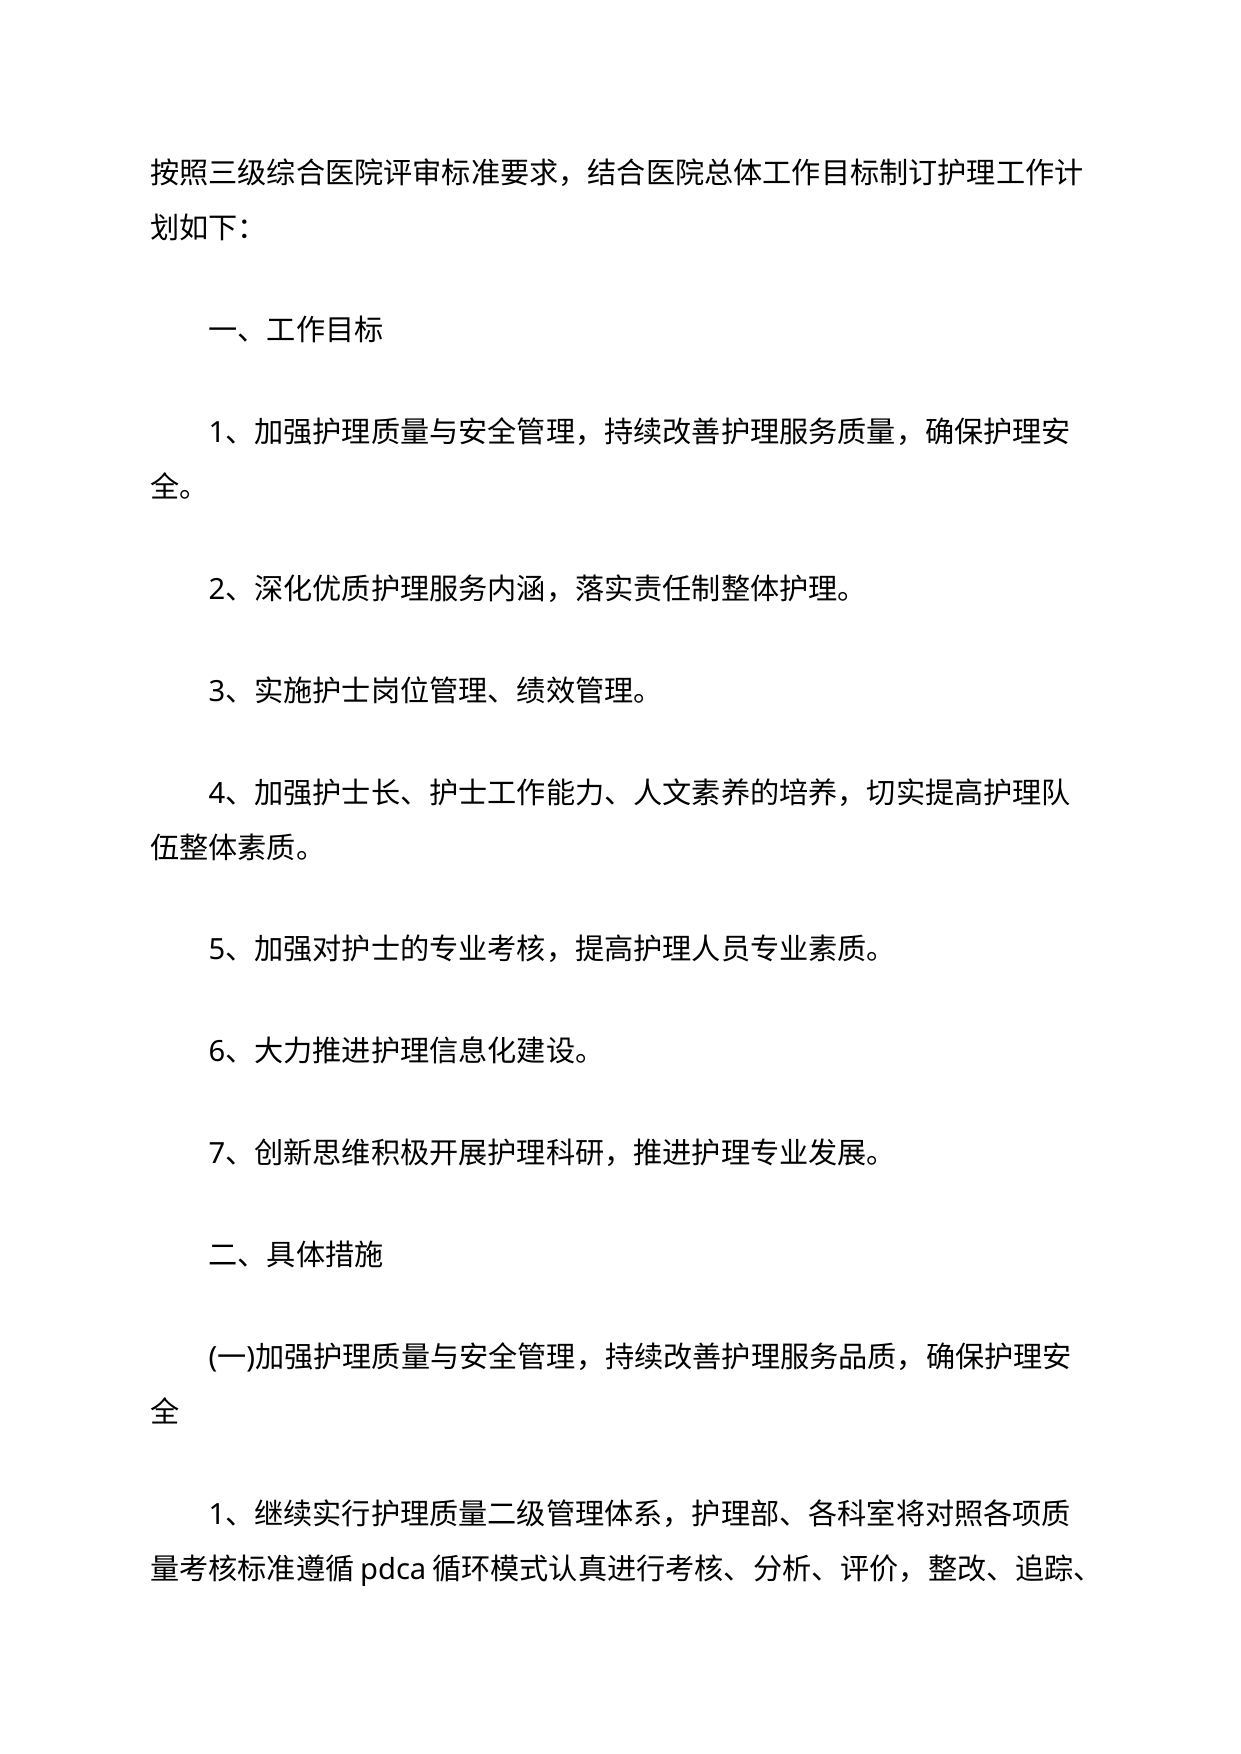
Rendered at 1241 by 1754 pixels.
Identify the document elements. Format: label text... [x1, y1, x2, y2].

text 5、加强对护士的专业考核，提高护理人员专业素质。 [150, 926, 1090, 968]
text 3、实施护士岗位管理、绩效管理。 [150, 667, 1090, 709]
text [150, 1490, 1090, 1588]
text 7、创新思维积极开展护理科研，推进护理专业发展。 [150, 1130, 1090, 1172]
text 4、加强护士长、护士工作能力、人文素养的培养，切实提高护理队伍整体素质。 [150, 769, 1090, 866]
text 一、工作目标 [150, 307, 1090, 349]
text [150, 150, 1090, 247]
text (一)加强护理质量与安全管理，持续改善护理服务品质，确保护理安全 [150, 1334, 1090, 1431]
text 二、具体措施 [150, 1232, 1090, 1274]
text 2、深化优质护理服务内涵，落实责任制整体护理。 [150, 565, 1090, 608]
text 6、大力推进护理信息化建设。 [150, 1028, 1090, 1070]
text 1、加强护理质量与安全管理，持续改善护理服务质量，确保护理安全。 [150, 408, 1090, 506]
